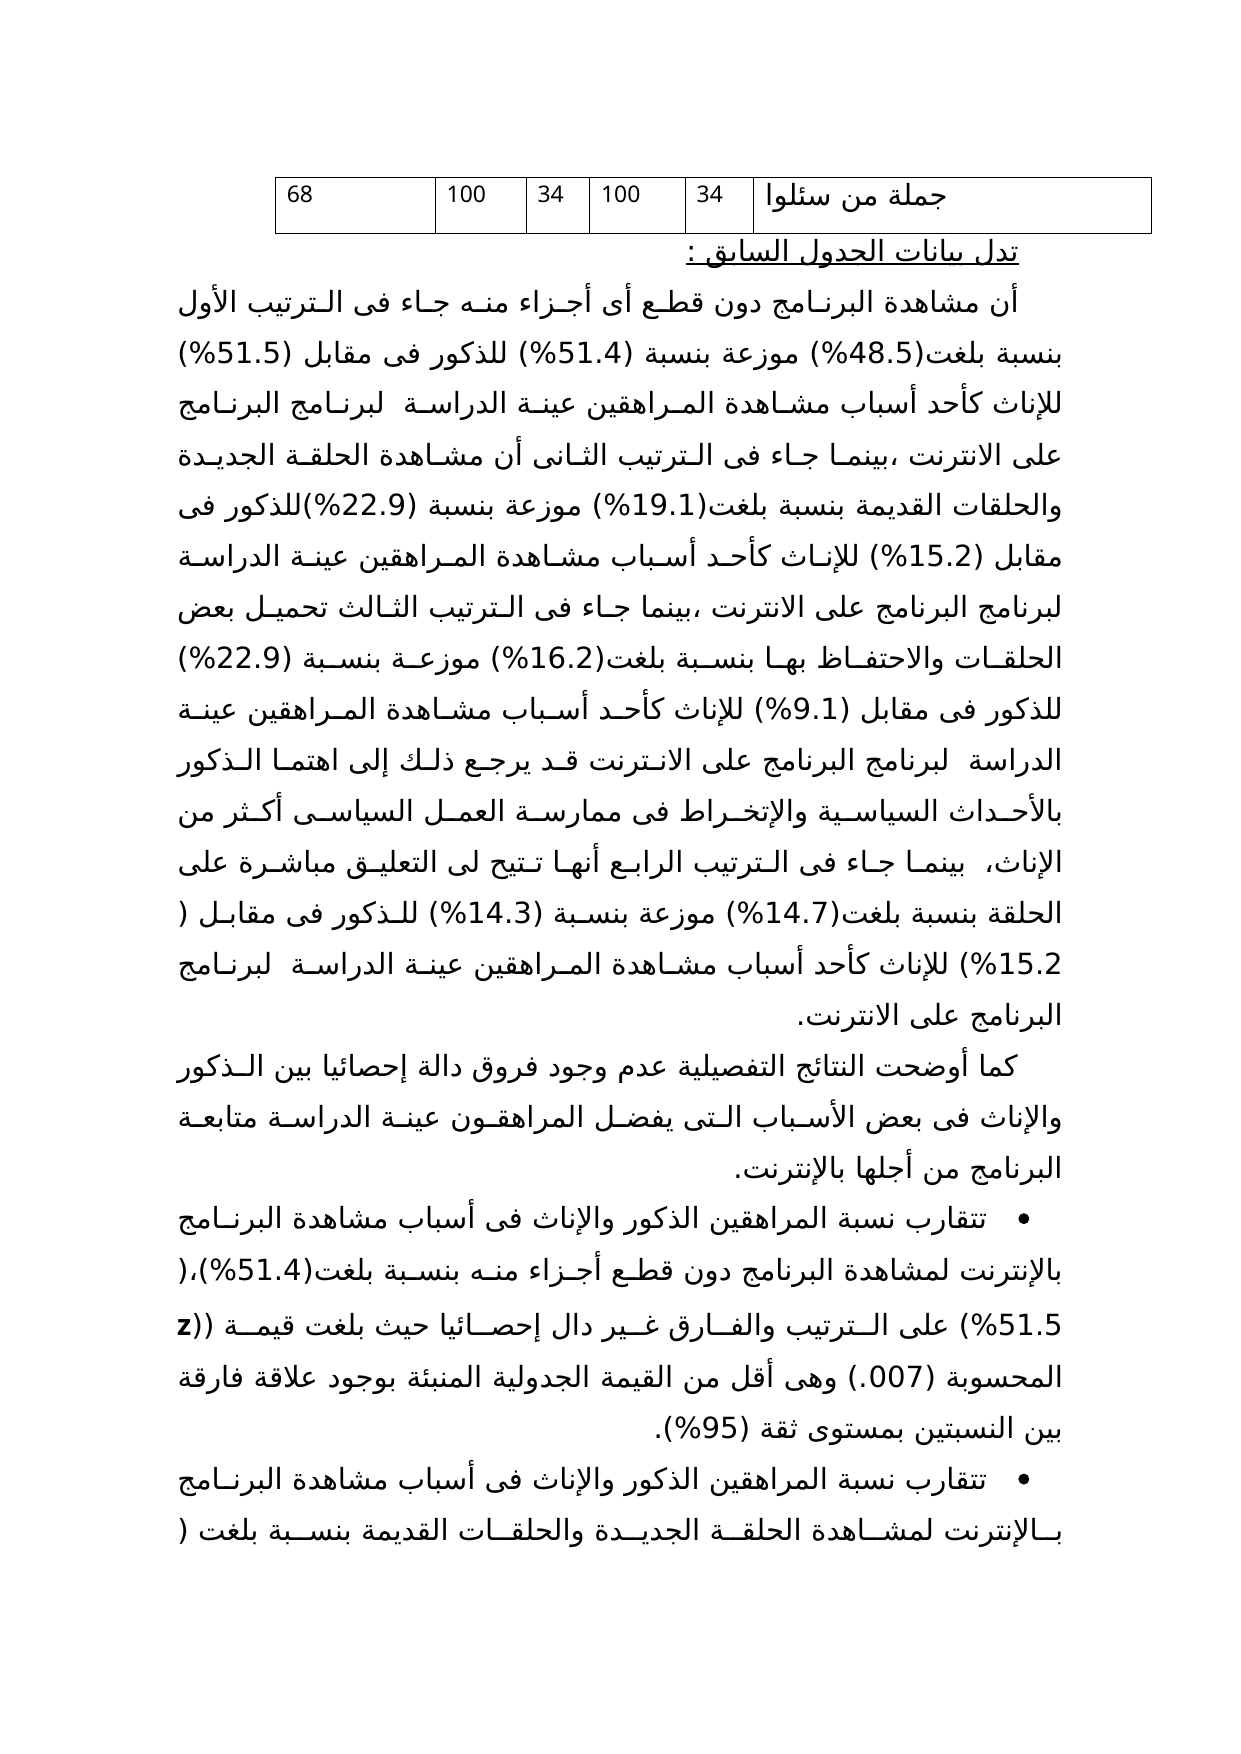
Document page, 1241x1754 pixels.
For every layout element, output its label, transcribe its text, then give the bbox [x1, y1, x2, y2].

table_cell جملة من سئلوا [754, 178, 1151, 233]
table_cell 68 [276, 178, 435, 233]
table_cell 34 [527, 178, 589, 233]
text تدل بيانات الجدول السابق : [177, 234, 1063, 268]
table_cell 100 [590, 178, 685, 233]
table_cell 100 [436, 178, 526, 233]
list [177, 1462, 1063, 1547]
text كما أوضحت النتائج التفصيلية عدم وجود فروق دالة إحصائيا بين الذكور والإناث فى بعض الأسباب التى يفضل المراهقون عينة الدراسة متابعة البرنامج من أجلها بالإنترنت. [177, 1049, 1063, 1185]
list تتقارب نسبة المراهقين الذكور والإناث فى أسباب مشاهدة البرنامج بالإنترنت لمشاهدة البرنامج دون قطع أجزاء منه بنسبة بلغت(51.4%)،( 51.5%) على الترتيب والفارق غير دال إحصائيا حيث بلغت قيمة ((z المحسوبة (007.) وهى أقل من القيمة الجدولية المنبئة بوجود علاقة فارقة بين النسبتين بمستوى ثقة (95%). [177, 1202, 1063, 1445]
table_cell 34 [686, 178, 753, 233]
text أن مشاهدة البرنامج دون قطع أى أجزاء منه جاء فى الترتيب الأول بنسبة بلغت(48.5%) موزعة بنسبة (51.4%) للذكور فى مقابل (51.5%) للإناث كأحد أسباب مشاهدة المراهقين عينة الدراسة لبرنامج البرنامج على الانترنت ،بينما جاء فى الترتيب الثانى أن مشاهدة الحلقة الجديدة والحلقات القديمة بنسبة بلغت(19.1%) موزعة بنسبة (22.9%)للذكور فى مقابل (15.2%) للإناث كأحد أسباب مشاهدة المراهقين عينة الدراسة لبرنامج البرنامج على الانترنت ،بينما جاء فى الترتيب الثالث تحميل بعض الحلقات والاحتفاظ بها بنسبة بلغت(16.2%) موزعة بنسبة (22.9%) للذكور فى مقابل (9.1%) للإناث كأحد أسباب مشاهدة المراهقين عينة الدراسة لبرنامج البرنامج على الانترنت قد يرجع ذلك إلى اهتما الذكور بالأحداث السياسية والإتخراط فى ممارسة العمل السياسى أكثر من الإناث، بينما جاء فى الترتيب الرابع أنها تتيح لى التعليق مباشرة على الحلقة بنسبة بلغت(14.7%) موزعة بنسبة (14.3%) للذكور فى مقابل (15.2%) للإناث كأحد أسباب مشاهدة المراهقين عينة الدراسة لبرنامج البرنامج على الانترنت. [177, 285, 1063, 1032]
